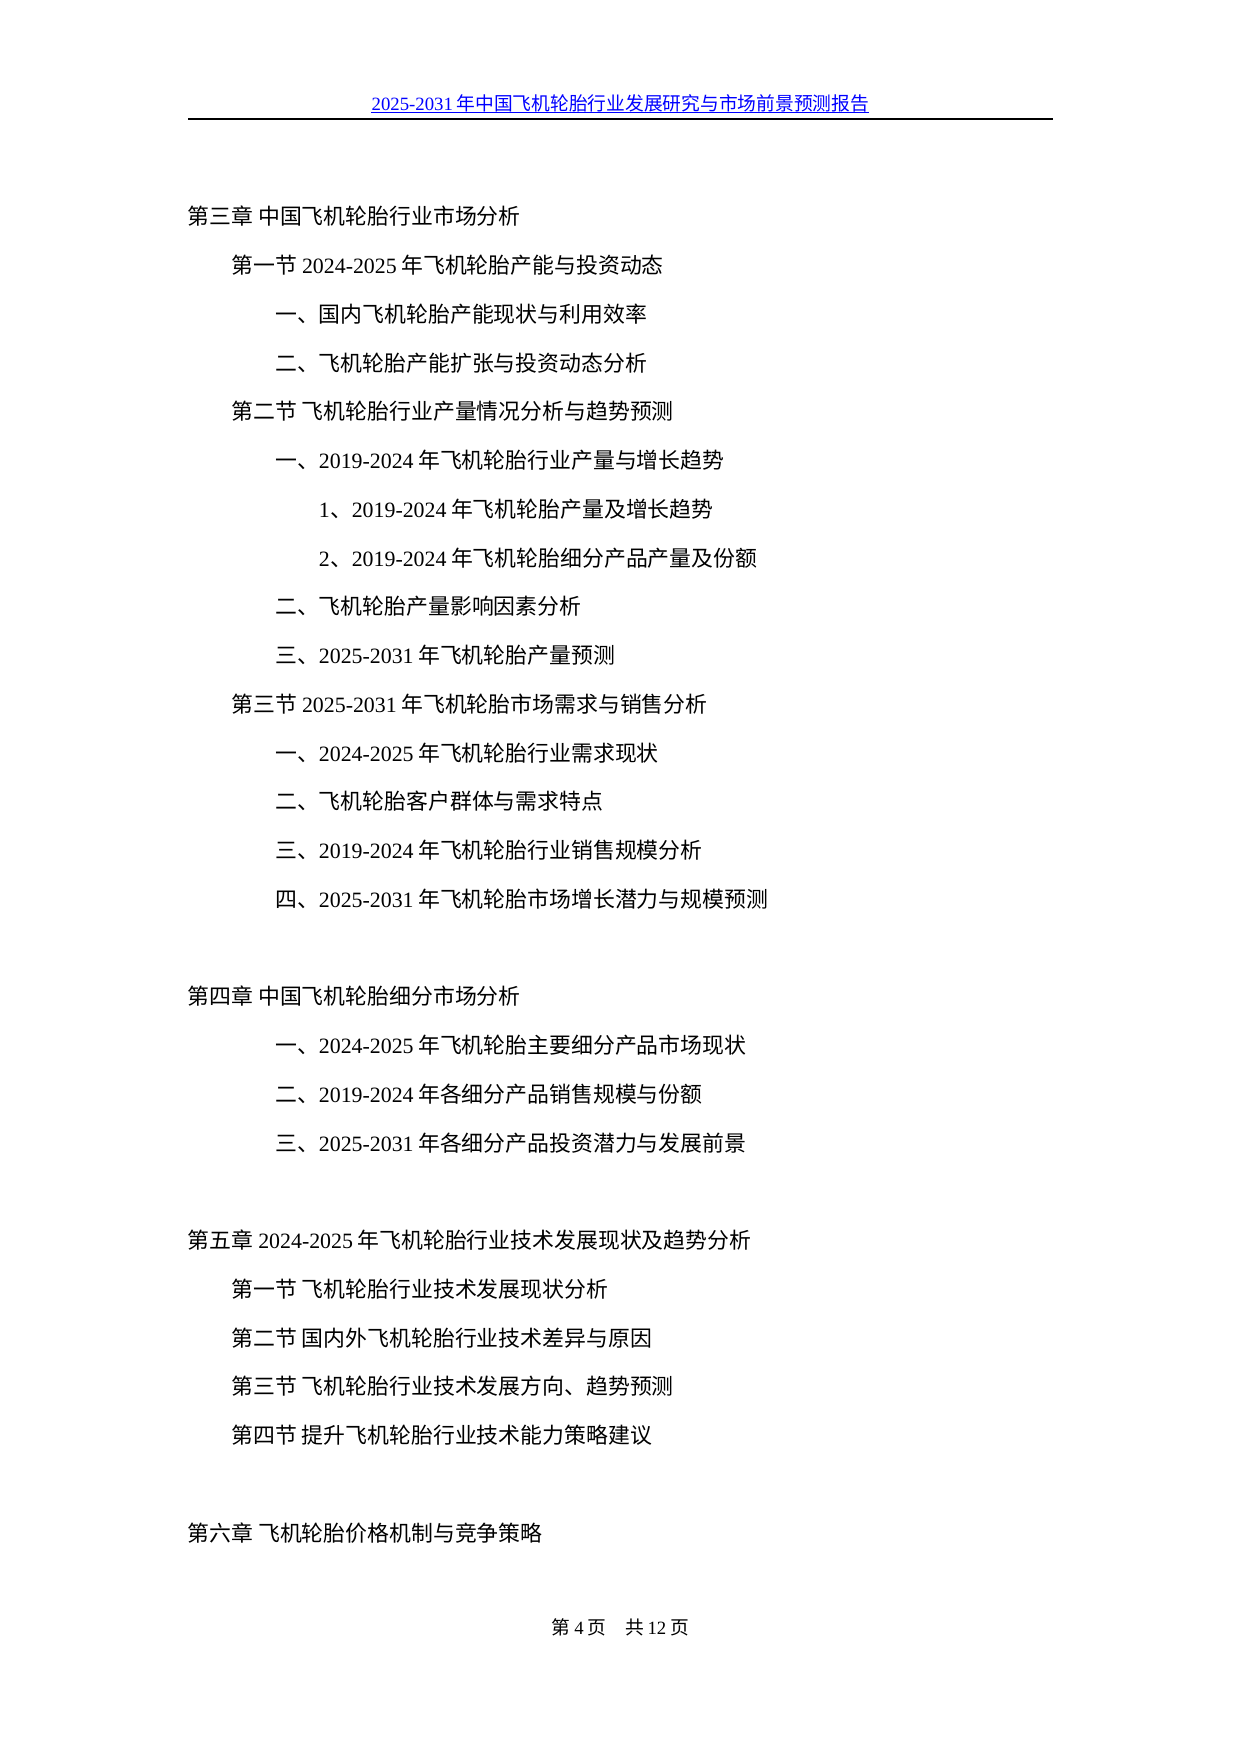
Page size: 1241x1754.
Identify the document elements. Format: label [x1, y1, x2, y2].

text [187, 150, 1053, 1548]
